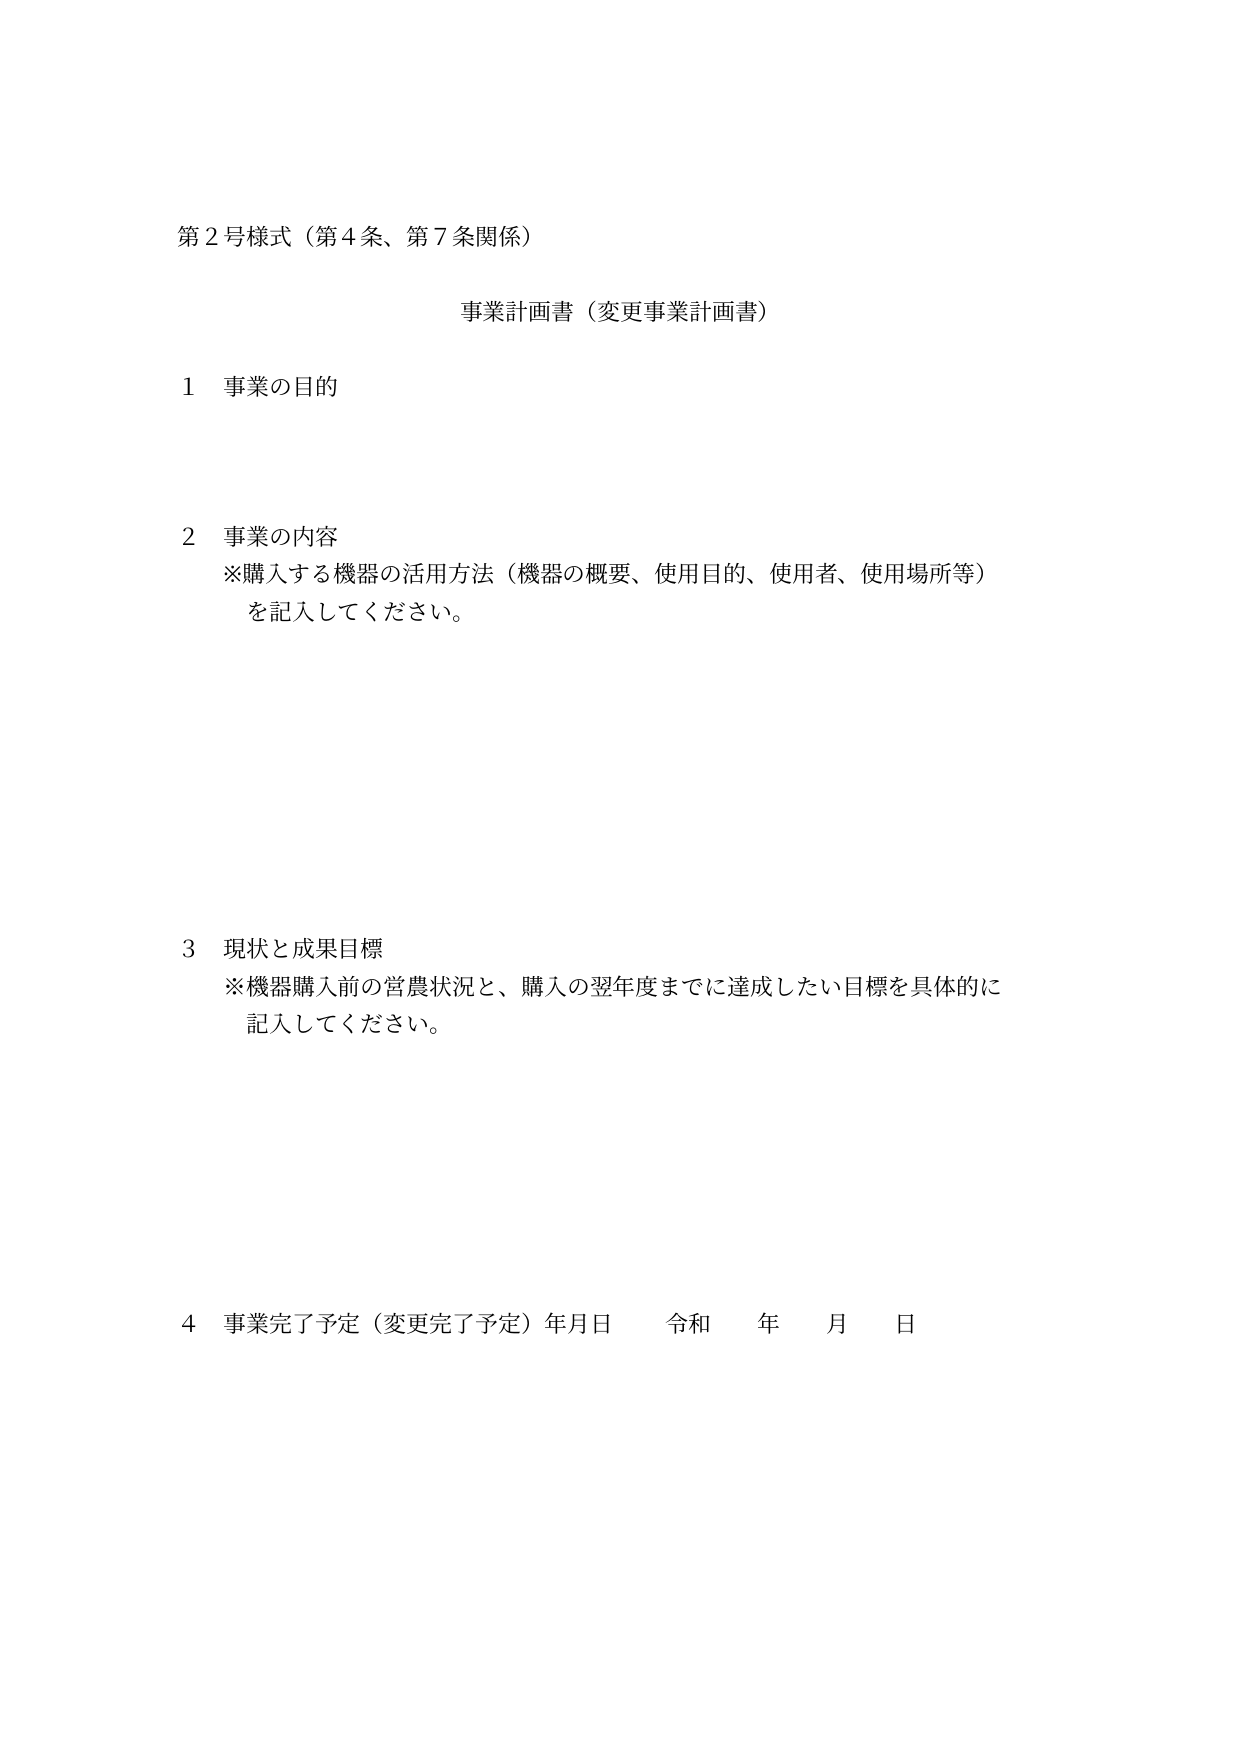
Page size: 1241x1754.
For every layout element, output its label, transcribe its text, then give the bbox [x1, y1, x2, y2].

text １ 事業の目的 [177, 367, 1063, 404]
text ※購入する機器の活用方法（機器の概要、使用目的、使用者、使用場所等） [177, 554, 1063, 592]
text ３ 現状と成果目標 [177, 929, 1063, 967]
text ４ 事業完了予定（変更完了予定）年月日 令和 年 月 日 [177, 1304, 1063, 1342]
text ２ 事業の内容 [177, 517, 1063, 554]
text を記入してください。 [177, 592, 1063, 629]
text ※機器購入前の営農状況と、購入の翌年度までに達成したい目標を具体的に [177, 967, 1063, 1004]
text 記入してください。 [177, 1004, 1063, 1042]
text 第２号様式（第４条、第７条関係） [177, 217, 1063, 254]
text 事業計画書（変更事業計画書） [177, 292, 1063, 329]
